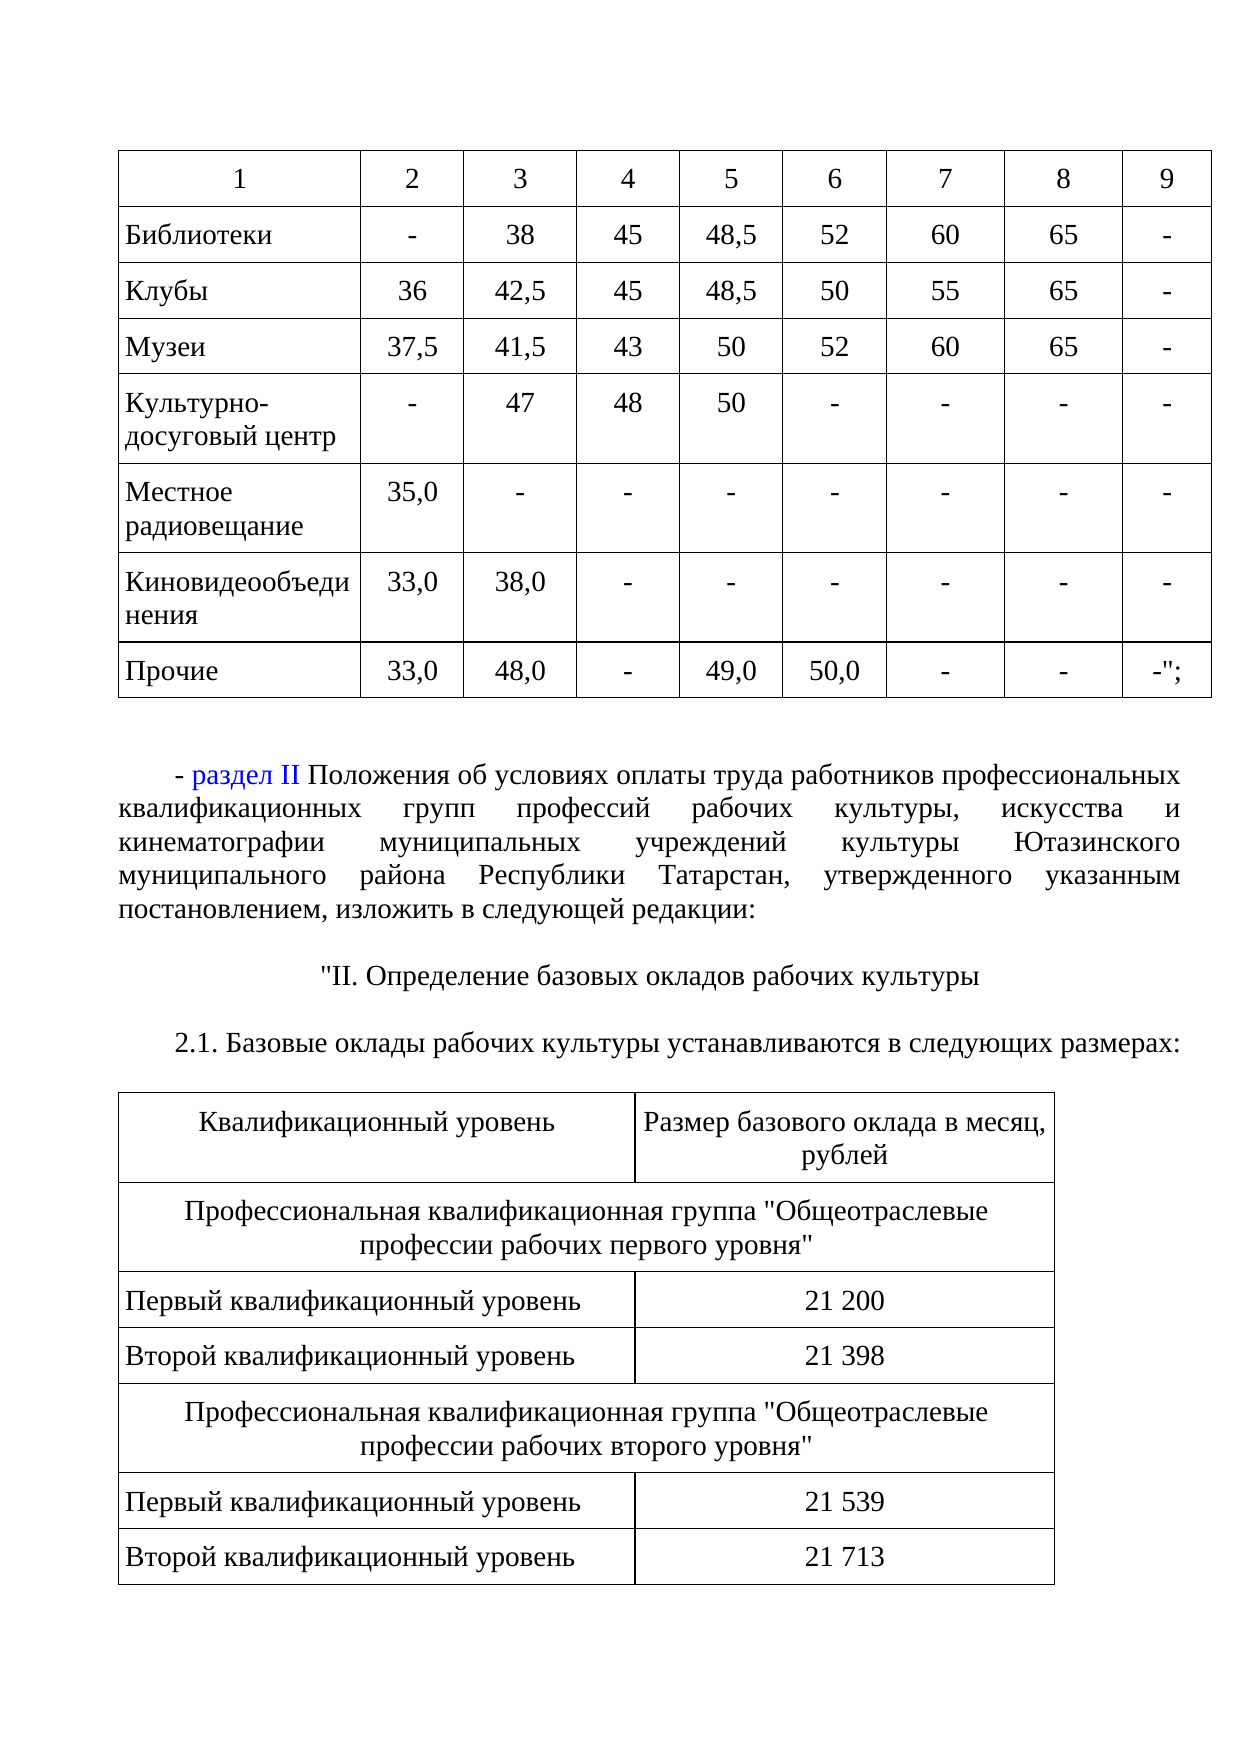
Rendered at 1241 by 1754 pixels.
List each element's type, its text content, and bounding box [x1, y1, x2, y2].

table_cell 8 [1005, 151, 1122, 206]
table_cell 65 [1005, 207, 1122, 262]
table_cell 43 [577, 319, 679, 373]
table_cell -"; [1123, 643, 1211, 697]
table_cell - [1123, 374, 1211, 463]
table_cell - [577, 643, 679, 697]
table_cell - [361, 374, 463, 463]
table_cell - [680, 464, 782, 552]
table_cell - [783, 374, 886, 463]
table_cell 48,0 [464, 643, 576, 697]
table_cell Библиотеки [119, 207, 360, 262]
table_cell - [1005, 553, 1122, 641]
table_header Размер базового оклада в месяц, рублей [636, 1093, 1054, 1182]
table_cell Клубы [119, 263, 360, 317]
table_cell Музеи [119, 319, 360, 373]
table_cell 6 [783, 151, 886, 206]
table_cell - [783, 553, 886, 641]
table_cell 21 398 [636, 1328, 1054, 1383]
table_cell - [680, 553, 782, 641]
table_cell 2 [361, 151, 463, 206]
table_cell Профессиональная квалификационная группа "Общеотраслевые профессии рабочих второго уровня" [119, 1384, 1054, 1472]
table_cell 1 [119, 151, 360, 206]
table_cell 4 [577, 151, 679, 206]
table_cell 45 [577, 207, 679, 262]
table_cell 47 [464, 374, 576, 463]
table_cell 36 [361, 263, 463, 317]
table_cell 3 [464, 151, 576, 206]
table_cell - [1123, 553, 1211, 641]
table_cell 50 [680, 319, 782, 373]
table_cell - [464, 464, 576, 552]
table_cell Профессиональная квалификационная группа "Общеотраслевые профессии рабочих первого уровня" [119, 1183, 1054, 1271]
table_cell 21 539 [636, 1473, 1054, 1528]
table_cell 9 [1123, 151, 1211, 206]
text 2.1. Базовые оклады рабочих культуры устанавливаются в следующих размерах: [118, 1025, 1181, 1059]
table_cell - [1005, 643, 1122, 697]
table_cell - [887, 643, 1004, 697]
table_cell - [1005, 374, 1122, 463]
table_cell 42,5 [464, 263, 576, 317]
table_cell 41,5 [464, 319, 576, 373]
table_cell 52 [783, 319, 886, 373]
table_cell 50 [680, 374, 782, 463]
table_cell - [887, 553, 1004, 641]
table_cell 60 [887, 319, 1004, 373]
table_cell 5 [680, 151, 782, 206]
table_cell 48,5 [680, 263, 782, 317]
table_cell 21 713 [636, 1529, 1054, 1584]
table_header Квалификационный уровень [119, 1093, 634, 1182]
table_cell 50,0 [783, 643, 886, 697]
table_cell 38,0 [464, 553, 576, 641]
table_cell - [783, 464, 886, 552]
table_cell - [577, 553, 679, 641]
table_cell - [1123, 319, 1211, 373]
table_cell Прочие [119, 643, 360, 697]
text "II. Определение базовых окладов рабочих культуры [118, 958, 1181, 992]
table_cell - [1123, 263, 1211, 317]
table_cell - [887, 464, 1004, 552]
table_cell 48 [577, 374, 679, 463]
table_cell 35,0 [361, 464, 463, 552]
table_cell 52 [783, 207, 886, 262]
table_cell 33,0 [361, 643, 463, 697]
table_cell 50 [783, 263, 886, 317]
table_cell Второй квалификационный уровень [119, 1328, 634, 1383]
table_cell - [1123, 464, 1211, 552]
table_cell - [361, 207, 463, 262]
table_cell 37,5 [361, 319, 463, 373]
table_cell 45 [577, 263, 679, 317]
table_cell - [1123, 207, 1211, 262]
table_cell Местное радиовещание [119, 464, 360, 552]
table_cell Культурно-досуговый центр [119, 374, 360, 463]
table_cell 7 [887, 151, 1004, 206]
table_cell Киновидеообъединения [119, 553, 360, 641]
table_cell - [577, 464, 679, 552]
table_cell 49,0 [680, 643, 782, 697]
table_cell 33,0 [361, 553, 463, 641]
table_cell 21 200 [636, 1272, 1054, 1327]
table_cell 65 [1005, 263, 1122, 317]
table_cell - [887, 374, 1004, 463]
table_cell 65 [1005, 319, 1122, 373]
table_cell - [1005, 464, 1122, 552]
table_cell 38 [464, 207, 576, 262]
table_cell 60 [887, 207, 1004, 262]
table_cell 55 [887, 263, 1004, 317]
table_cell Первый квалификационный уровень [119, 1473, 634, 1528]
table_cell 48,5 [680, 207, 782, 262]
table_cell Второй квалификационный уровень [119, 1529, 634, 1584]
text - раздел II Положения об условиях оплаты труда работников профессиональных квалификационных групп профессий рабочих культуры, искусства и кинематографии муниципальных учреждений культуры Ютазинского муниципального района Республики Татарстан, утвержденного указанным постановлением, изложить в следующей редакции: [118, 757, 1181, 924]
table_cell Первый квалификационный уровень [119, 1272, 634, 1327]
